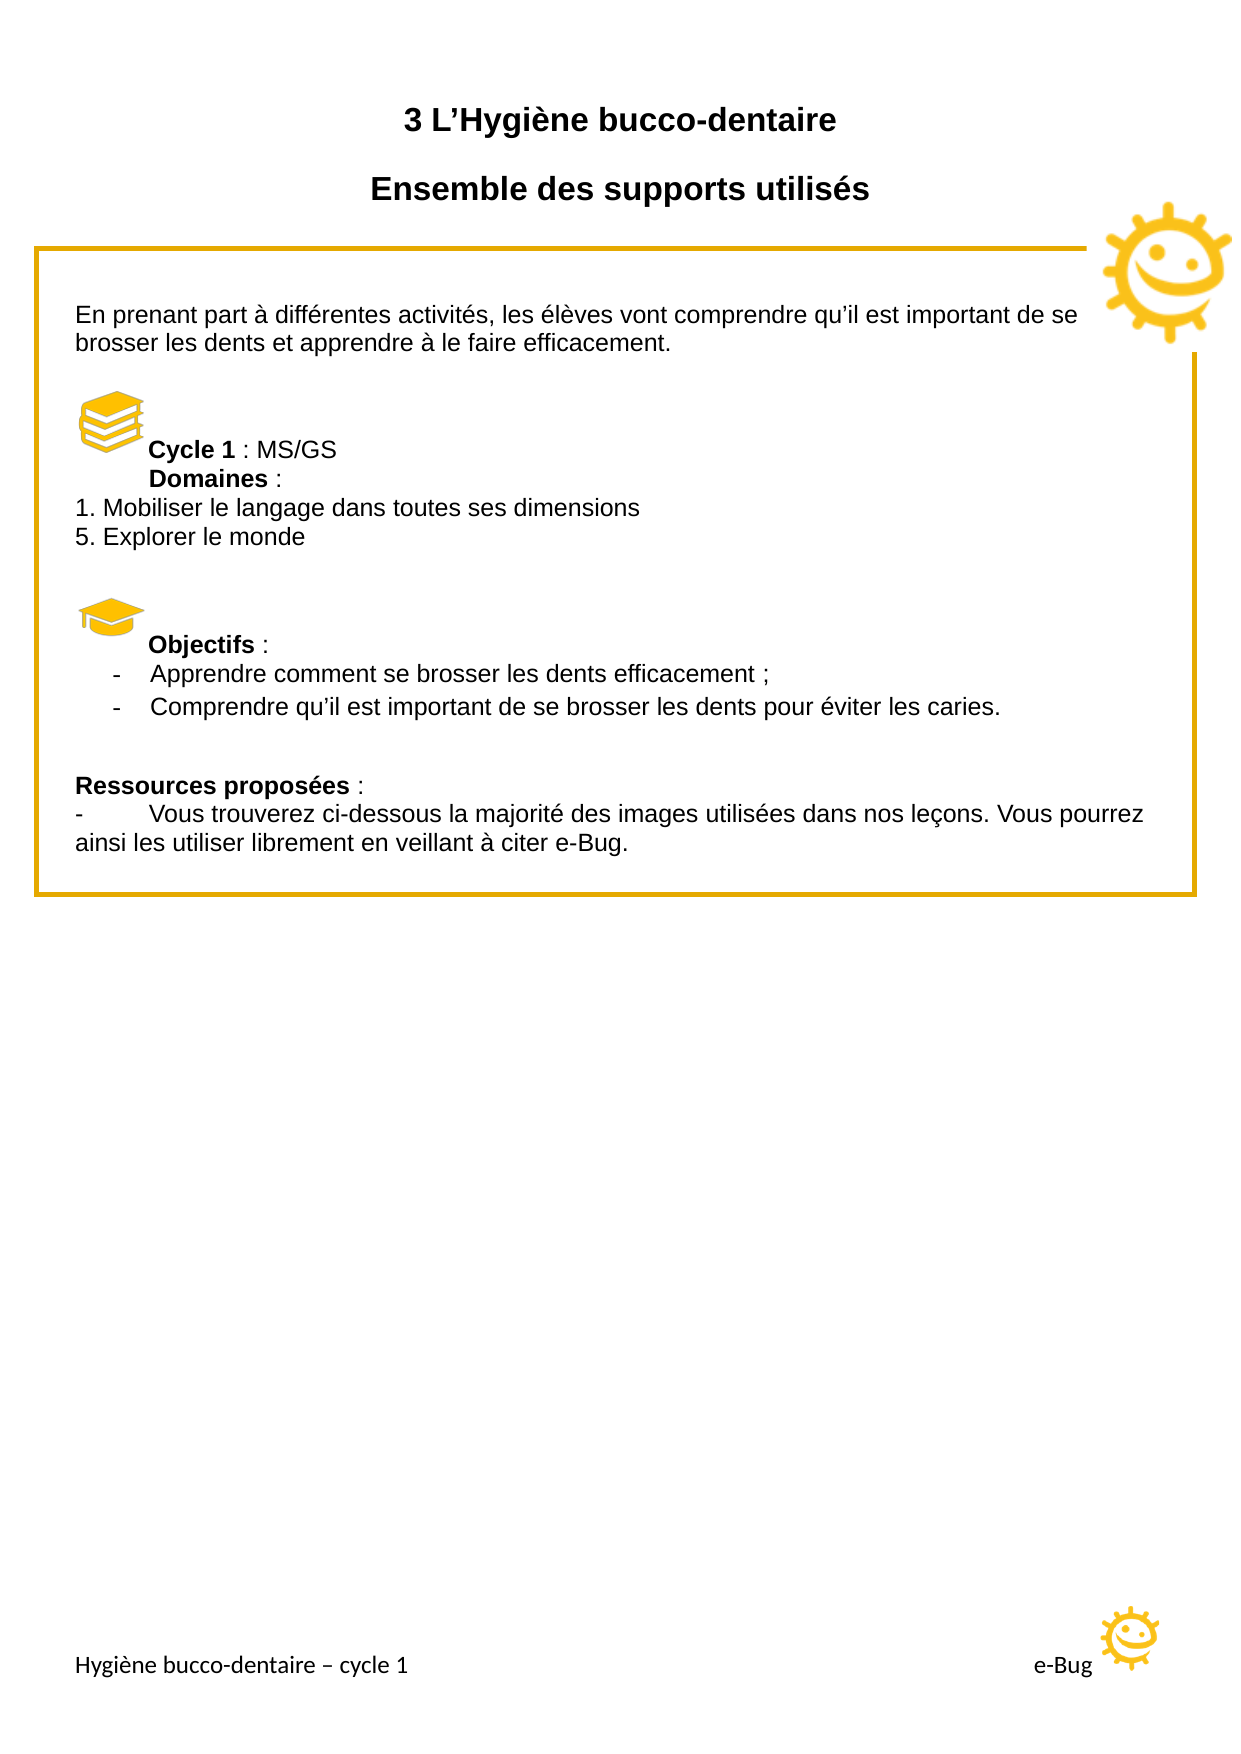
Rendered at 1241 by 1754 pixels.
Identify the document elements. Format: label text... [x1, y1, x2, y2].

list Comprendre qu’il est important de se brosser les dents pour éviter les caries. [112, 692, 1165, 721]
text 5. Explorer le monde [75, 522, 1165, 550]
subtitle 3 L’Hygiène bucco-dentaire [75, 100, 1165, 138]
picture [75, 580, 148, 654]
text 1. Mobiliser le langage dans toutes ses dimensions [75, 493, 1165, 522]
subtitle Ensemble des supports utilisés [75, 169, 1165, 208]
text Cycle 1 : MS/GS [75, 386, 1165, 464]
text Domaines : [75, 464, 1165, 493]
text Ressources proposées : [75, 771, 1165, 799]
picture [1092, 1599, 1160, 1674]
text - Vous trouverez ci-dessous la majorité des images utilisées dans nos leçons. Vous pourrez ainsi les utiliser librement en veillant à citer e-Bug. [75, 799, 1165, 857]
text Objectifs : [75, 581, 1165, 659]
picture [75, 385, 148, 459]
text En prenant part à différentes activités, les élèves vont comprendre qu’il est important de se brosser les dents et apprendre à le faire efficacement. [75, 299, 1165, 357]
list Apprendre comment se brosser les dents efficacement ; [112, 659, 1165, 688]
picture [1086, 188, 1232, 352]
